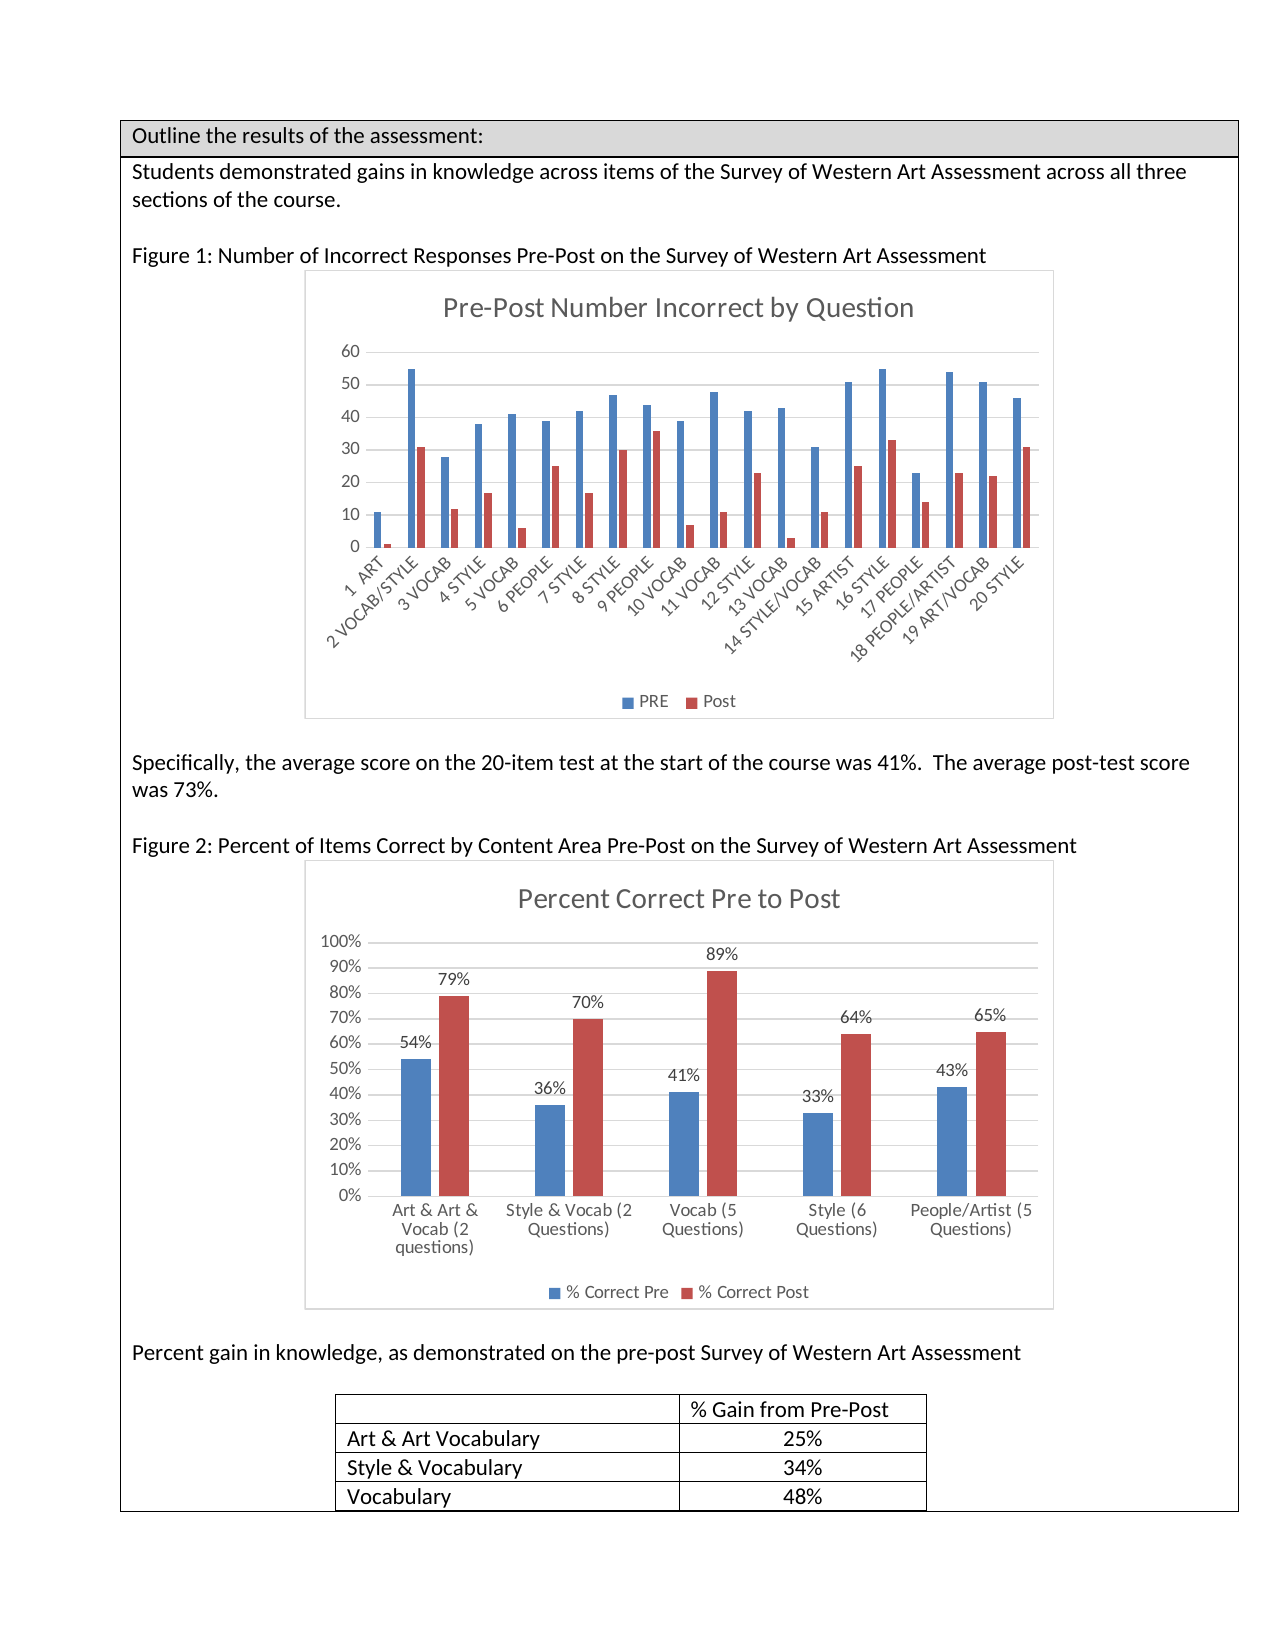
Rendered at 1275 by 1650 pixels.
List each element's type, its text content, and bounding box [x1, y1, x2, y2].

table_cell Outline the results of the assessment: [121, 121, 1238, 156]
